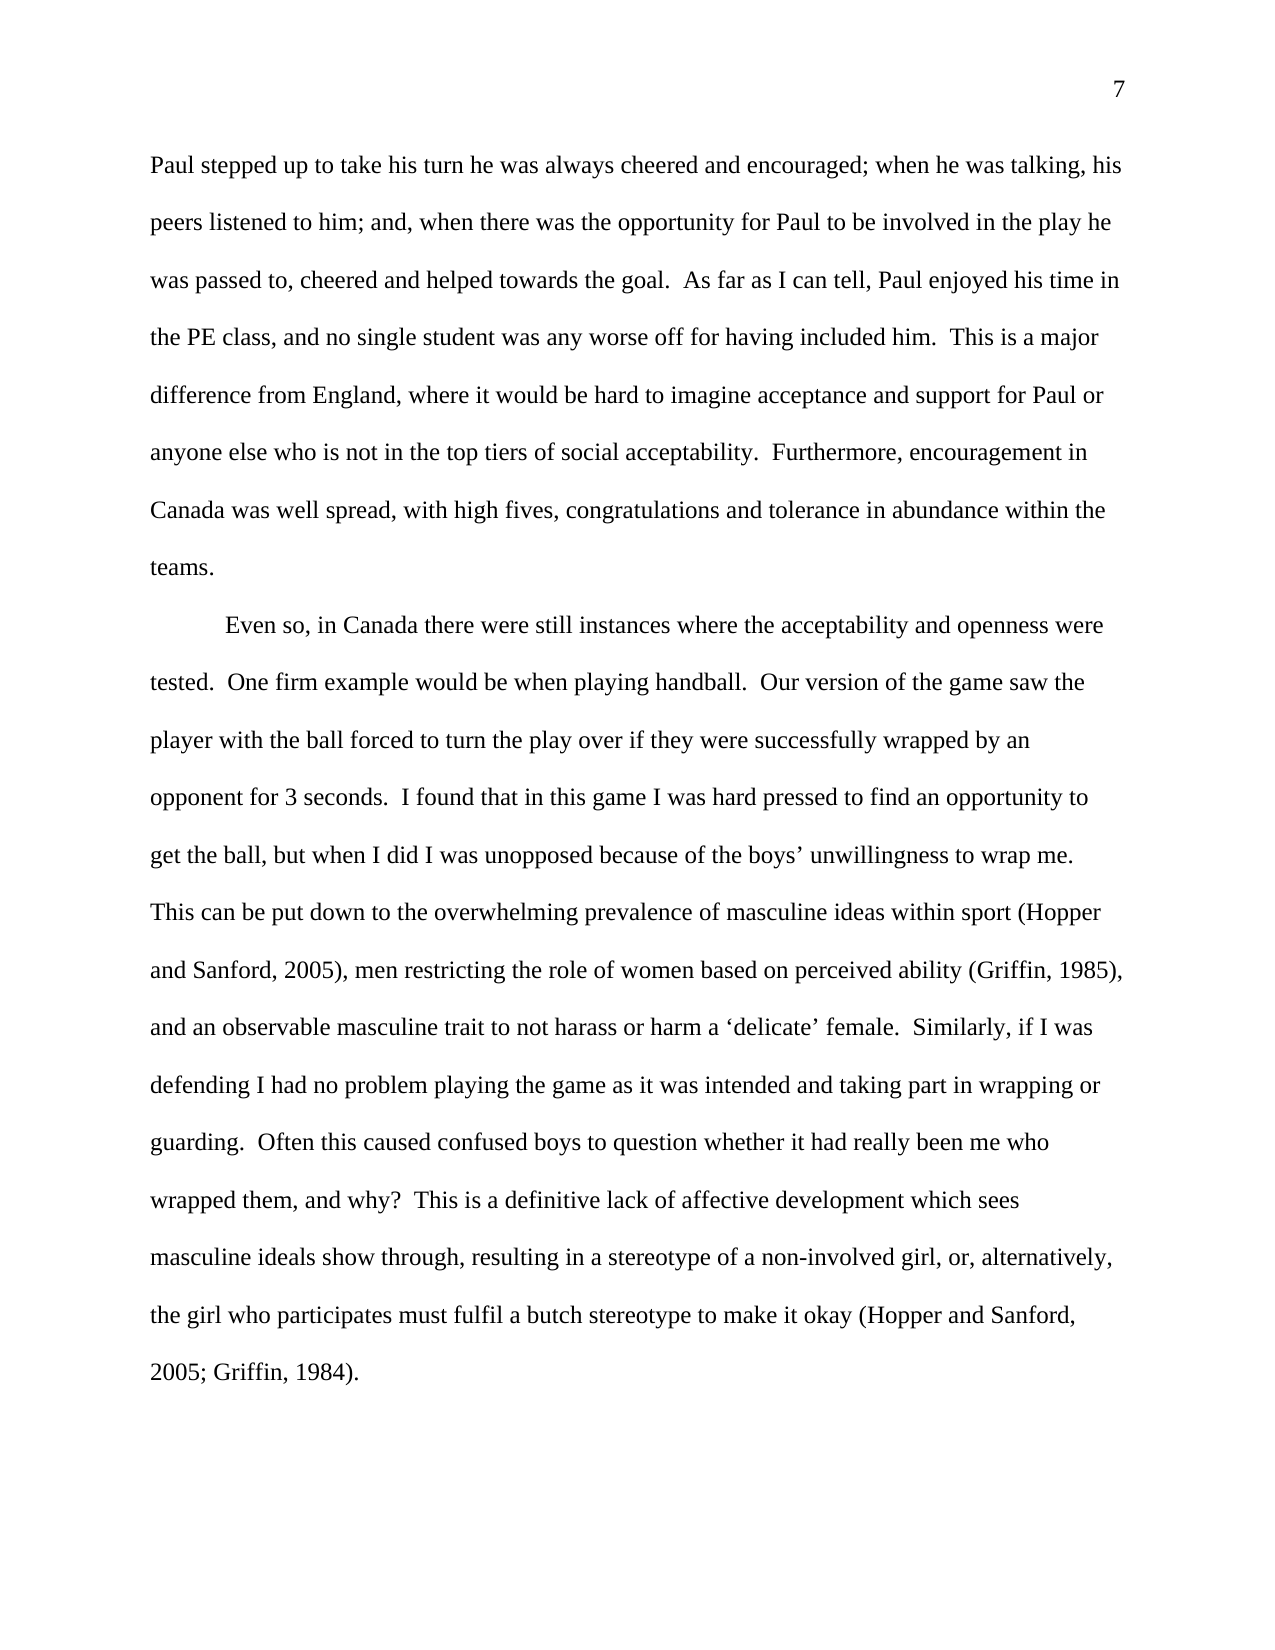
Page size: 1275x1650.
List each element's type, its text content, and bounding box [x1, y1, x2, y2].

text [150, 150, 1125, 581]
text Even so, in Canada there were still instances where the acceptability and openness were tested. One firm example would be when playing handball. Our version of the game saw the player with the ball forced to turn the play over if they were successfully wrapped by an opponent for 3 seconds. I found that in this game I was hard pressed to find an opportunity to get the ball, but when I did I was unopposed because of the boys’ unwillingness to wrap me. This can be put down to the overwhelming prevalence of masculine ideas within sport (Hopper and Sanford, 2005), men restricting the role of women based on perceived ability (Griffin, 1985), and an observable masculine trait to not harass or harm a ‘delicate’ female. Similarly, if I was defending I had no problem playing the game as it was intended and taking part in wrapping or guarding. Often this caused confused boys to question whether it had really been me who wrapped them, and why? This is a definitive lack of affective development which sees masculine ideals show through, resulting in a stereotype of a non-involved girl, or, alternatively, the girl who participates must fulfil a butch stereotype to make it okay (Hopper and Sanford, 2005; Griffin, 1984). [150, 610, 1125, 1386]
